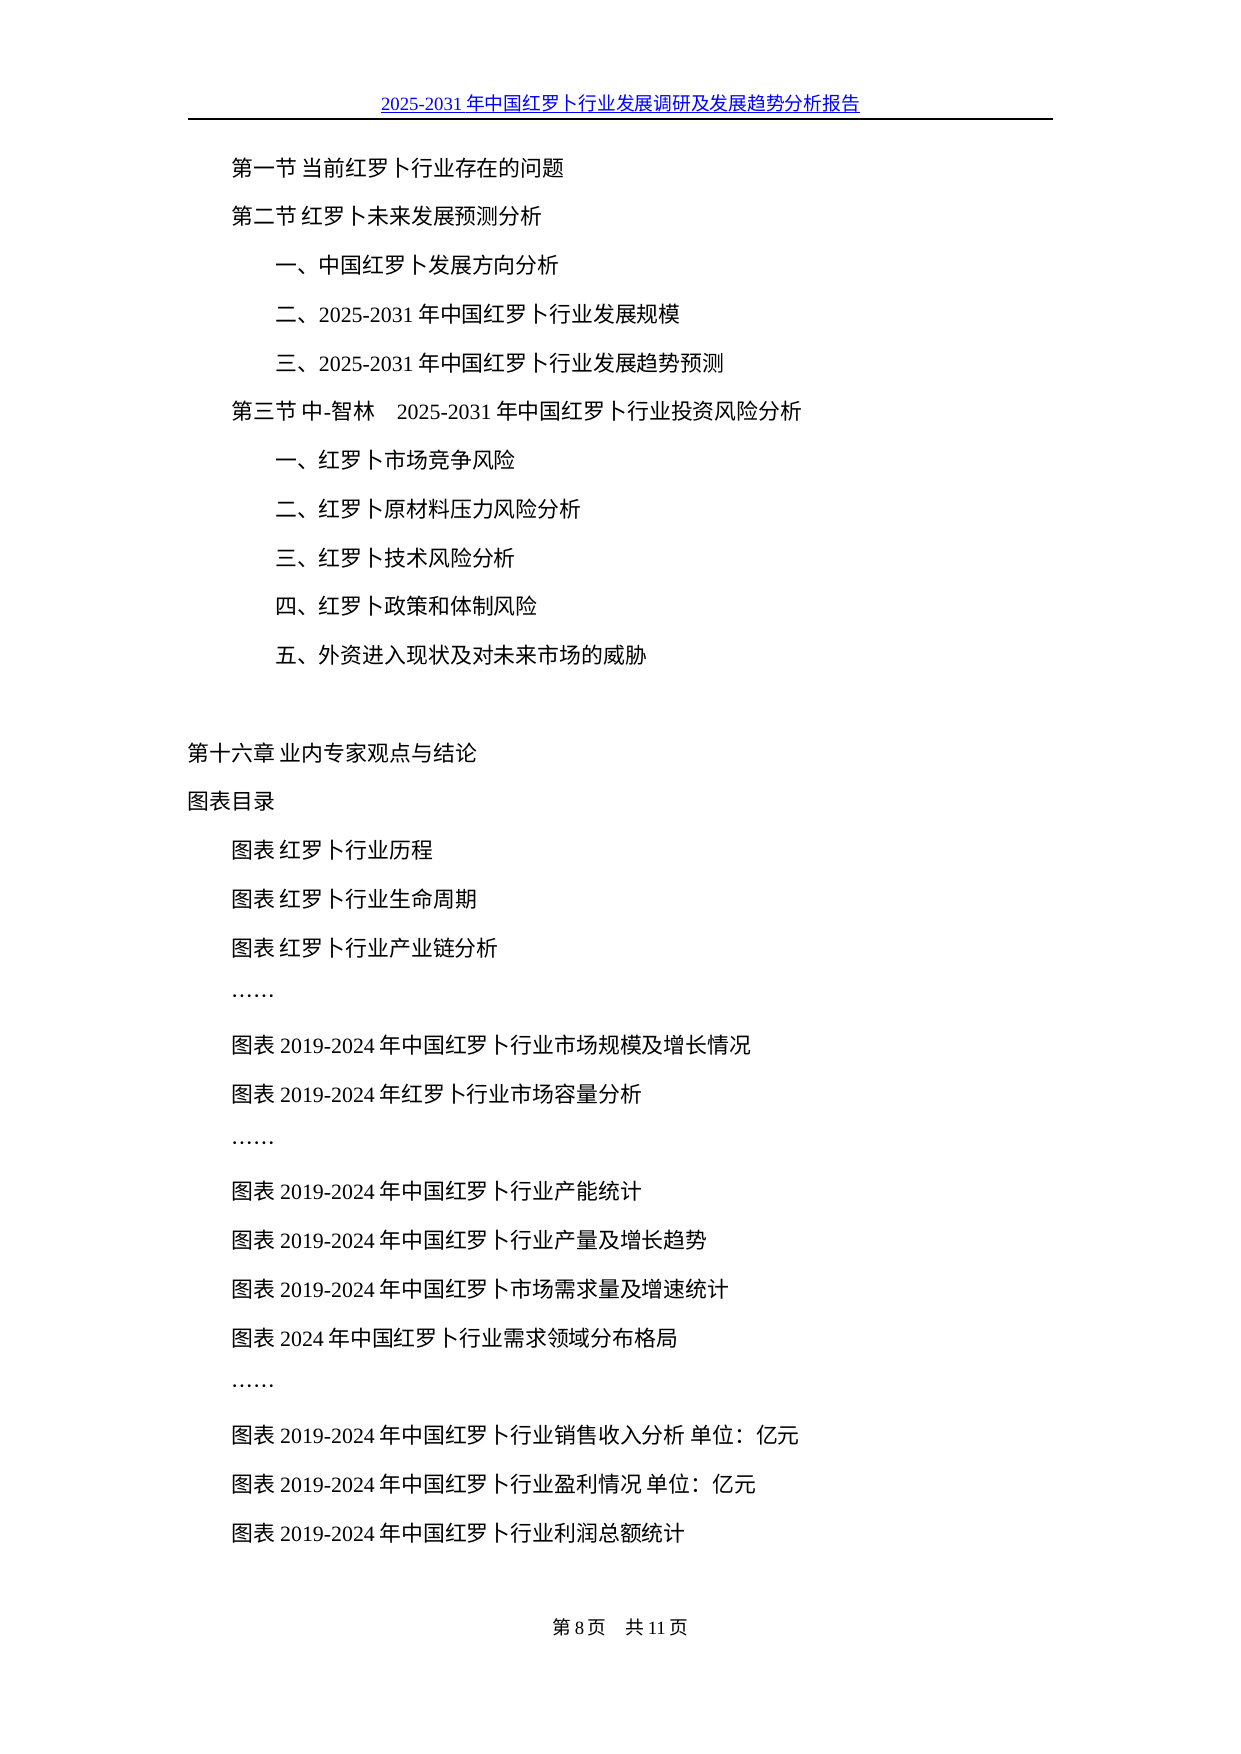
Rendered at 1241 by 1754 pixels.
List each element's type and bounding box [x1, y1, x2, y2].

text [187, 150, 1053, 1548]
